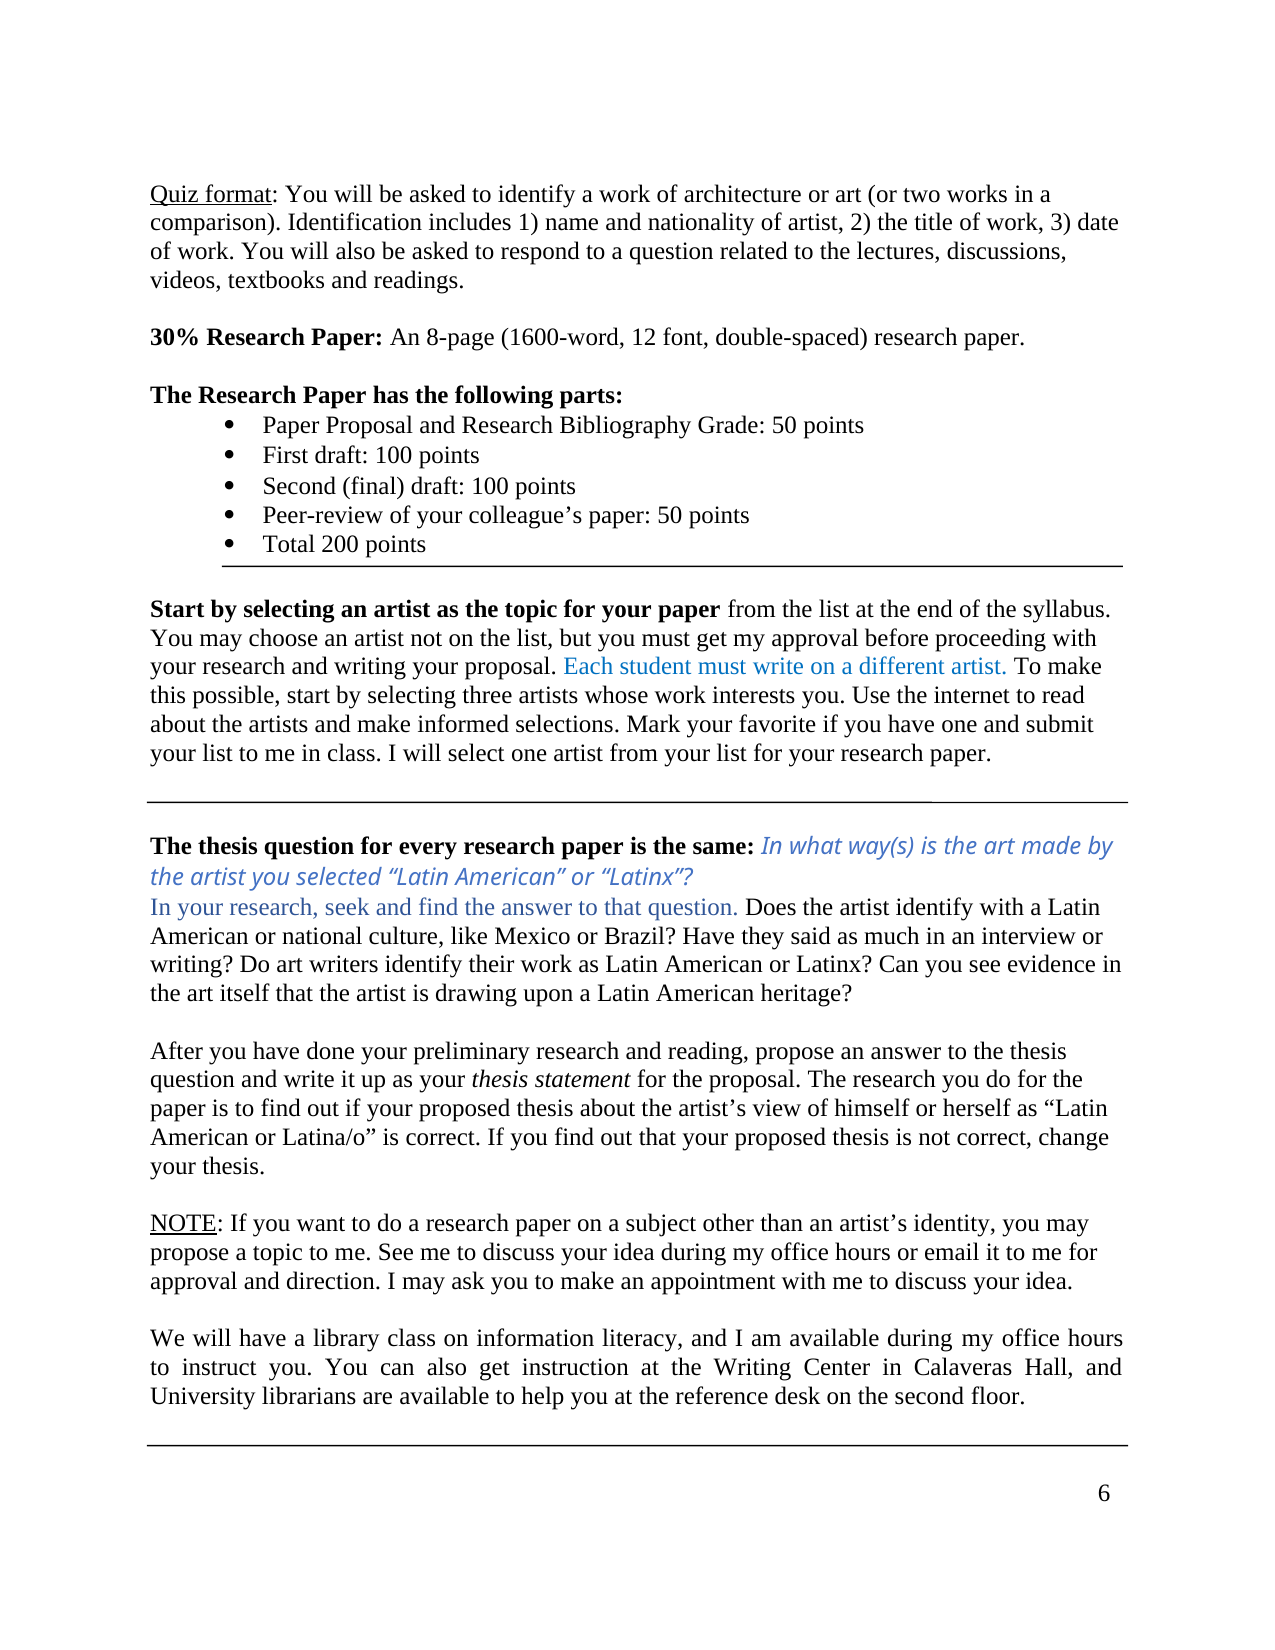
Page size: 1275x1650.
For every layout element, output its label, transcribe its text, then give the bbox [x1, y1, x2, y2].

list Second (final) draft: 100 points [225, 470, 1148, 500]
text NOTE: If you want to do a research paper on a subject other than an artist’s identity, you may propose a topic to me. See me to discuss your idea during my office hours or email it to me for approval and direction. I may ask you to make an appointment with me to discuss your idea. [150, 1208, 1118, 1294]
list Total 200 points [225, 529, 1148, 558]
text 30% Research Paper: An 8-page (1600-word, 12 font, double-spaced) research paper. [150, 322, 1148, 351]
text After you have done your preliminary research and reading, propose an answer to the thesis question and write it up as your thesis statement for the proposal. The research you do for the paper is to find out if your proposed thesis about the artist’s view of himself or herself as “Latin American or Latina/o” is correct. If you find out that your proposed thesis is not correct, change your thesis. [150, 1036, 1111, 1179]
text Start by selecting an artist as the topic for your paper from the list at the end of the syllabus. You may choose an artist not on the list, but you must get my approval before proceeding with your research and writing your proposal. Each student must write on a different artist. To make this possible, start by selecting three artists whose work interests you. Use the internet to read about the artists and make informed selections. Mark your favorite if you have one and submit your list to me in class. I will select one artist from your list for your research paper. [150, 594, 1113, 766]
list First draft: 100 points [225, 439, 1148, 470]
subtitle The Research Paper has the following parts: [150, 380, 1148, 409]
text We will have a library class on information literacy, and I am available during my office hours to instruct you. You can also get instruction at the Writing Center in Calaveras Hall, and University librarians are available to help you at the reference desk on the second floor. [150, 1323, 1123, 1409]
text In your research, seek and find the answer to that question. Does the artist identify with a Latin American or national culture, like Mexico or Brazil? Have they said as much in an interview or writing? Do art writers identify their work as Latin American or Latinx? Can you see evidence in the art itself that the artist is drawing upon a Latin American heritage? [150, 892, 1148, 1007]
text Quiz format: You will be asked to identify a work of architecture or art (or two works in a comparison). Identification includes 1) name and nationality of artist, 2) the title of work, 3) date of work. You will also be asked to respond to a question related to the lectures, discussions, videos, textbooks and readings. [150, 179, 1121, 294]
text The thesis question for every research paper is the same: In what way(s) is the art made by the artist you selected “Latin American” or “Latinx”? [150, 830, 1118, 892]
list Peer-review of your colleague’s paper: 50 points [225, 500, 1148, 529]
list Paper Proposal and Research Bibliography Grade: 50 points [225, 409, 1148, 439]
